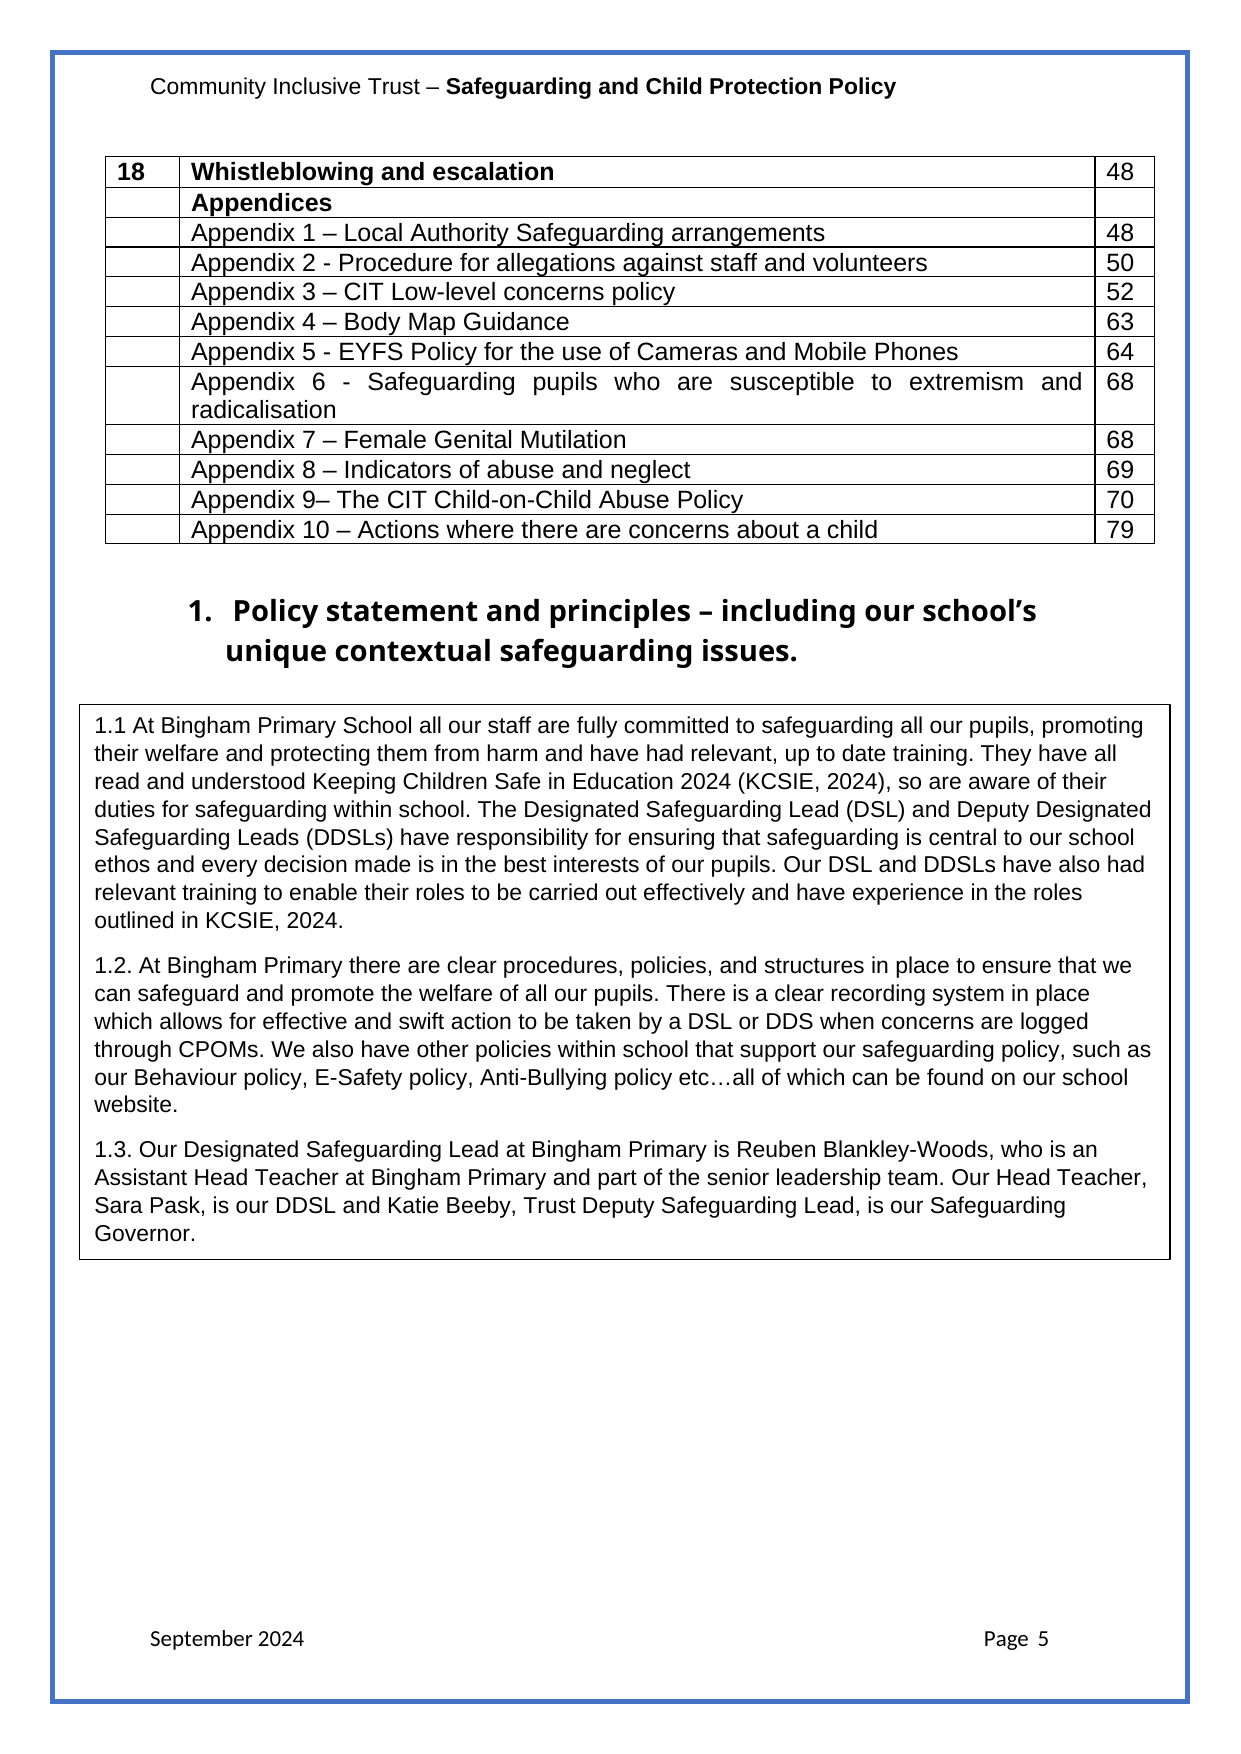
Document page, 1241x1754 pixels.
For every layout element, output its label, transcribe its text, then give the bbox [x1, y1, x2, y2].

table_cell [106, 248, 179, 276]
table_cell 68 [1096, 367, 1154, 424]
table_cell Appendices [180, 188, 1094, 217]
table_cell Appendix 2 - Procedure for allegations against staff and volunteers [180, 248, 1094, 276]
table_cell 50 [1096, 248, 1154, 276]
table_cell Appendix 8 – Indicators of abuse and neglect [180, 455, 1094, 484]
table_cell [1096, 188, 1154, 217]
table_cell Appendix 7 – Female Genital Mutilation [180, 425, 1094, 454]
table_cell [106, 455, 179, 484]
table_cell [106, 367, 179, 424]
table_cell [106, 188, 179, 217]
table_cell 63 [1096, 307, 1154, 336]
table_cell Appendix 1 – Local Authority Safeguarding arrangements [180, 218, 1094, 246]
table_cell [106, 485, 179, 513]
table_cell [106, 218, 179, 246]
table_cell Appendix 6 - Safeguarding pupils who are susceptible to extremism and radicalisation [180, 367, 1094, 424]
table_cell [106, 337, 179, 366]
table_cell Appendix 9– The CIT Child-on-Child Abuse Policy [180, 485, 1094, 513]
table_cell Appendix 3 – CIT Low-level concerns policy [180, 277, 1094, 306]
table_cell [106, 425, 179, 454]
table_cell [106, 515, 179, 543]
table_cell Appendix 10 – Actions where there are concerns about a child [180, 515, 1094, 543]
table_cell [106, 307, 179, 336]
table_cell [106, 277, 179, 306]
table_cell 52 [1096, 277, 1154, 306]
table_cell 79 [1096, 515, 1154, 543]
table_cell 64 [1096, 337, 1154, 366]
table_cell Whistleblowing and escalation [180, 157, 1094, 187]
list Policy statement and principles – including our school’s unique contextual safeguarding issues. [187, 591, 1090, 670]
table_cell Appendix 4 – Body Map Guidance [180, 307, 1094, 336]
table_cell Appendix 5 - EYFS Policy for the use of Cameras and Mobile Phones [180, 337, 1094, 366]
table_cell 69 [1096, 455, 1154, 484]
table_cell 48 [1096, 218, 1154, 246]
table_cell 68 [1096, 425, 1154, 454]
table_cell 70 [1096, 485, 1154, 513]
table_cell 48 [1096, 157, 1154, 187]
table_cell 18 [106, 157, 179, 187]
